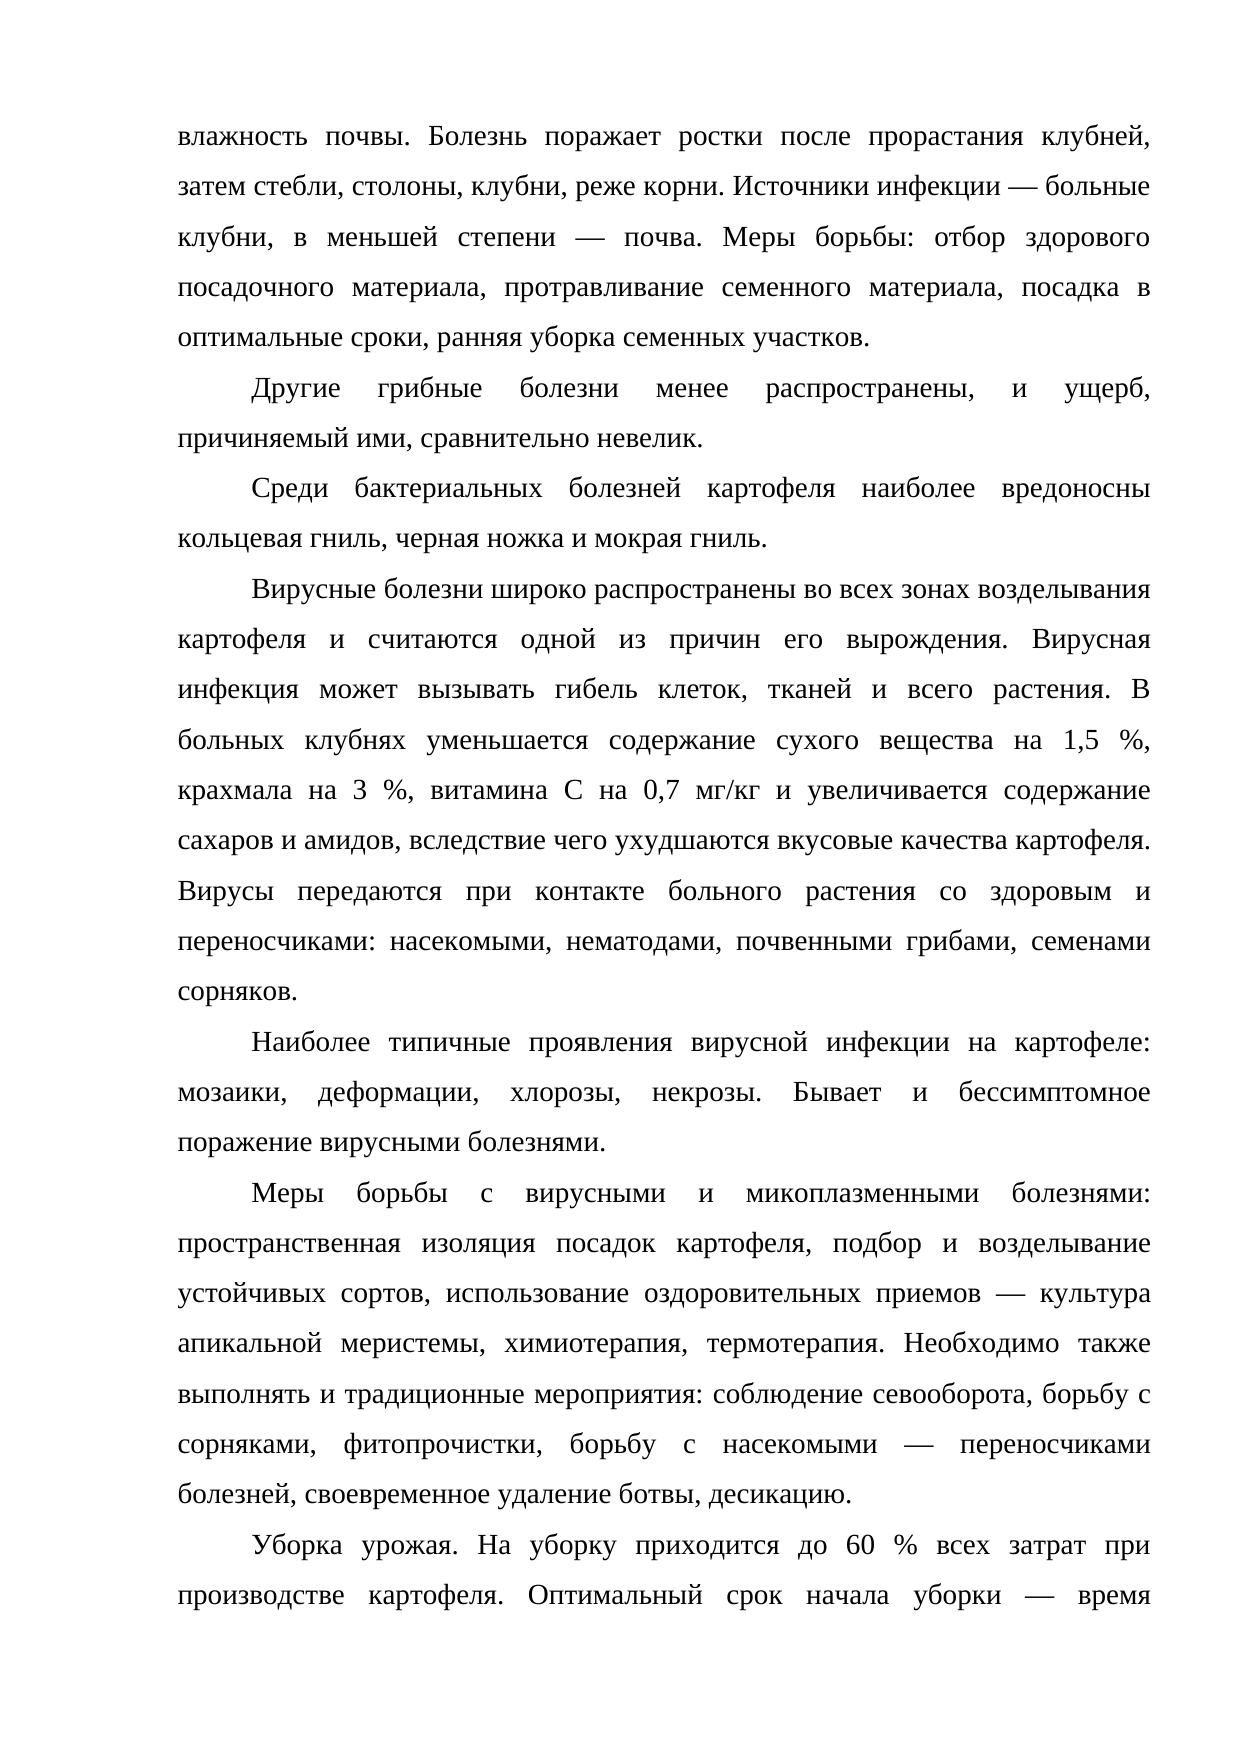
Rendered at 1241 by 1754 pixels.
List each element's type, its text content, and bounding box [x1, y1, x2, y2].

text Меры борьбы с вирусными и микоплазменными болезнями: пространственная изоляция посадок картофеля, подбор и возделывание устойчивых сортов, использование оздоровительных приемов — культура апикальной меристемы, химиотерапия, термотерапия. Необходимо также выполнять и традиционные мероприятия: соблюдение севооборота, борьбу с сорняками, фитопрочистки, борьбу с насекомыми — переносчиками болезней, своевременное удаление ботвы, десикацию. [177, 1175, 1152, 1510]
text Среди бактериальных болезней картофеля наиболее вредоносны кольцевая гниль, черная ножка и мокрая гниль. [177, 470, 1152, 554]
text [177, 118, 1152, 353]
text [177, 1527, 1152, 1611]
text Вирусные болезни широко распространены во всех зонах возделывания картофеля и считаются одной из причин его вырождения. Вирусная инфекция может вызывать гибель клеток, тканей и всего растения. В больных клубнях уменьшается содержание сухого вещества на 1,5 %, крахмала на 3 %, витамина С на 0,7 мг/кг и увеличивается содержание сахаров и амидов, вследствие чего ухудшаются вкусовые качества картофеля. Вирусы передаются при контакте больного растения со здоровым и переносчиками: насекомыми, нематодами, почвенными грибами, семенами сорняков. [177, 571, 1152, 1007]
text Другие грибные болезни менее распространены, и ущерб, причиняемый ими, сравнительно невелик. [177, 370, 1152, 453]
text Наиболее типичные проявления вирусной инфекции на картофеле: мозаики, деформации, хлорозы, некрозы. Бывает и бессимптомное поражение вирусными болезнями. [177, 1024, 1152, 1158]
